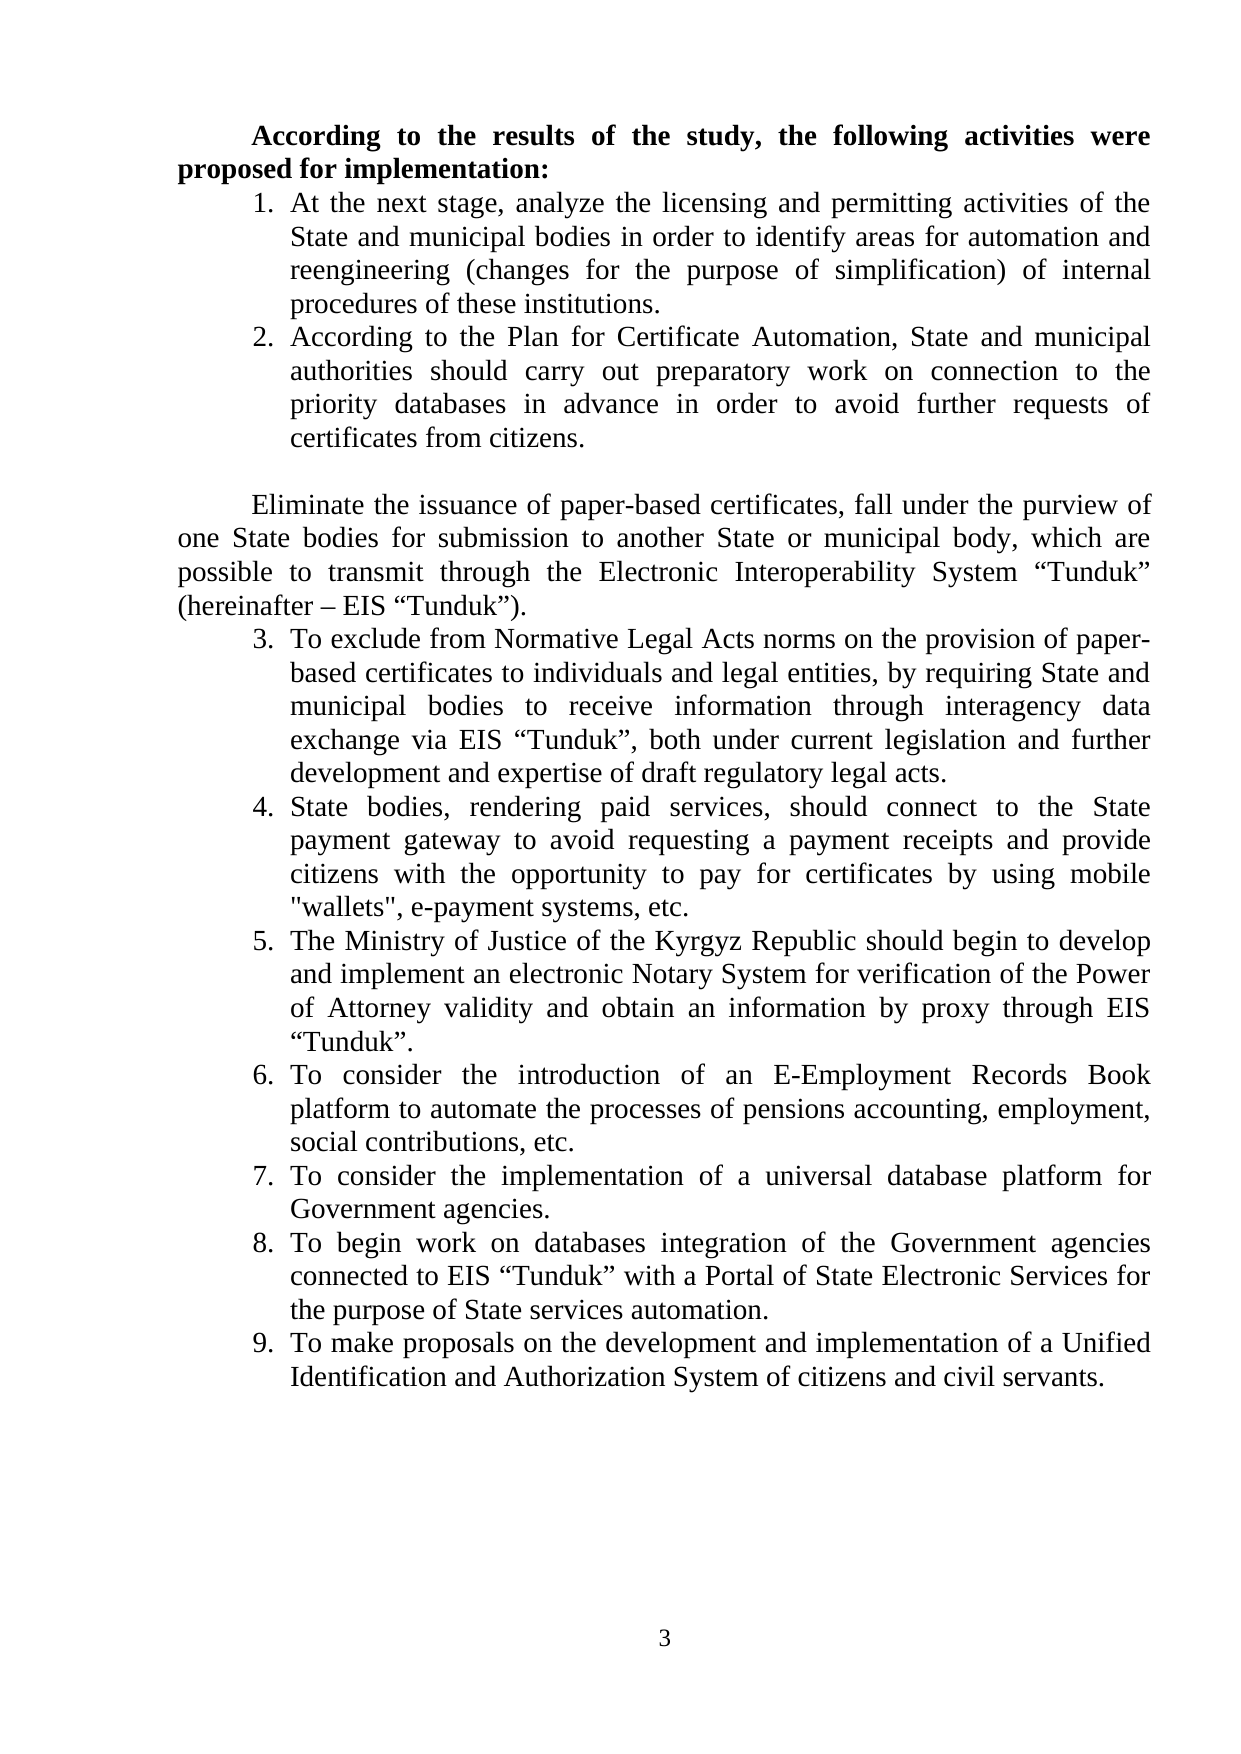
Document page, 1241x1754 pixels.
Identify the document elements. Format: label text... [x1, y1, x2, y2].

list State bodies, rendering paid services, should connect to the State payment gateway to avoid requesting a payment receipts and provide citizens with the opportunity to pay for certificates by using mobile "wallets", e-payment systems, etc. [252, 789, 1152, 923]
list To begin work on databases integration of the Government agencies connected to EIS “Tunduk” with a Portal of State Electronic Services for the purpose of State services automation. [252, 1225, 1152, 1326]
list The Ministry of Justice of the Kyrgyz Republic should begin to develop and implement an electronic Notary System for verification of the Power of Attorney validity and obtain an information by proxy through EIS “Tunduk”. [252, 923, 1152, 1057]
list To exclude from Normative Legal Acts norms on the provision of paper-based certificates to individuals and legal entities, by requiring State and municipal bodies to receive information through interagency data exchange via EIS “Tunduk”, both under current legislation and further development and expertise of draft regulatory legal acts. [252, 621, 1152, 789]
list To make proposals on the development and implementation of a Unified Identification and Authorization System of citizens and civil servants. [252, 1326, 1152, 1393]
list According to the results of the study, the following activities were proposed for implementation: [177, 118, 1152, 185]
list According to the Plan for Certificate Automation, State and municipal authorities should carry out preparatory work on connection to the priority databases in advance in order to avoid further requests of certificates from citizens. [252, 319, 1152, 453]
list At the next stage, analyze the licensing and permitting activities of the State and municipal bodies in order to identify areas for automation and reengineering (changes for the purpose of simplification) of internal procedures of these institutions. [252, 185, 1152, 319]
text Eliminate the issuance of paper-based certificates, fall under the purview of one State bodies for submission to another State or municipal body, which are possible to transmit through the Electronic Interoperability System “Tunduk” (hereinafter – EIS “Tunduk”). [177, 487, 1152, 621]
list To consider the introduction of an E-Employment Records Book platform to automate the processes of pensions accounting, employment, social contributions, etc. [252, 1057, 1152, 1158]
list To consider the implementation of a universal database platform for Government agencies. [252, 1158, 1152, 1225]
